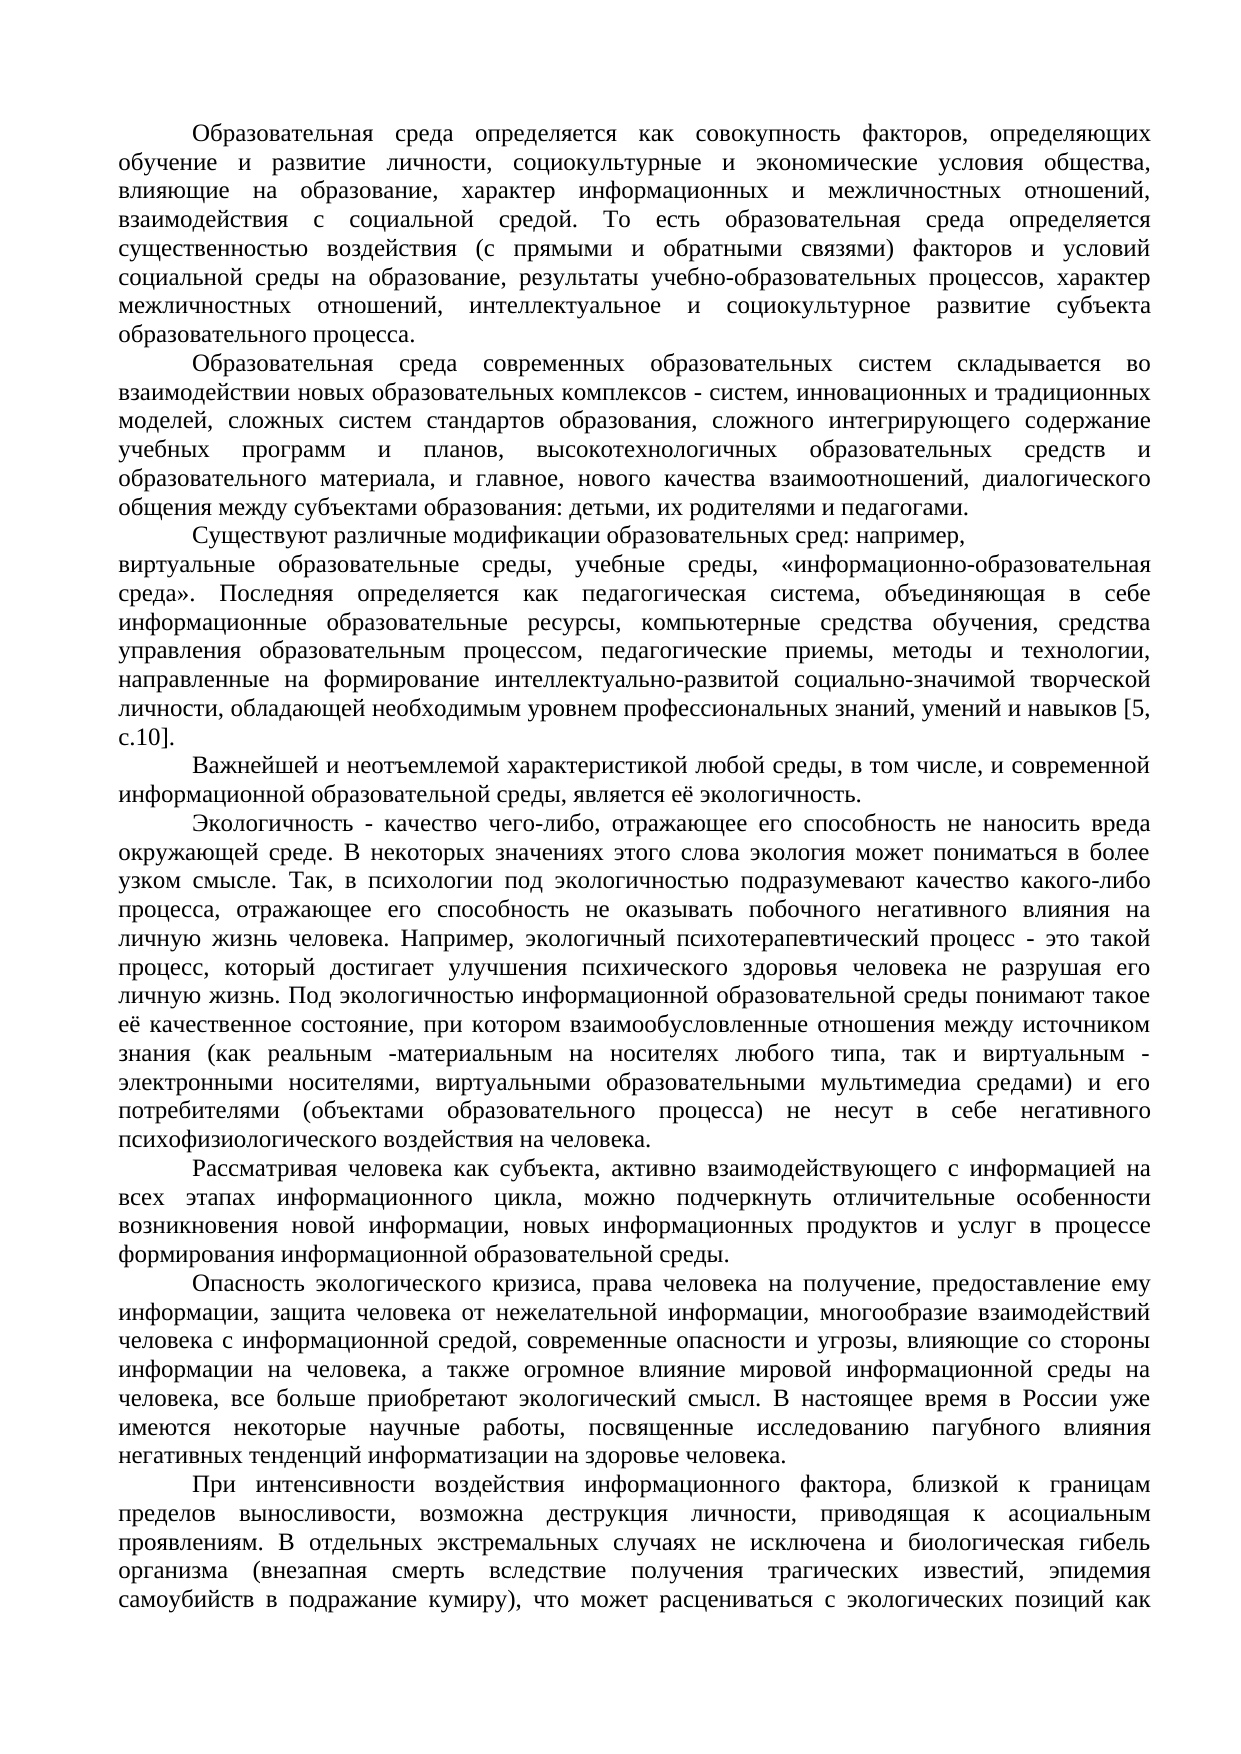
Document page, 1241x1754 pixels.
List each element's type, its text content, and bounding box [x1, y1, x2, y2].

text виртуальные образовательные среды, учебные среды, «информационно-образовательная среда». Последняя определяется как педагогическая система, объединяющая в себе информационные образовательные ресурсы, компьютерные средства обучения, средства управления образовательным процессом, педагогические приемы, методы и технологии, направленные на формирование интеллектуально-развитой социально-значимой творческой личности, обладающей необходимым уровнем профессиональных знаний, умений и навыков [5, с.10]. [118, 549, 1152, 751]
text Образовательная среда определяется как совокупность факторов, определяющих обучение и развитие личности, социокультурные и экономические условия общества, влияющие на образование, характер информационных и межличностных отношений, взаимодействия с социальной средой. То есть образовательная среда определяется существенностью воздействия (с прямыми и обратными связями) факторов и условий социальной среды на образование, результаты учебно-образовательных процессов, характер межличностных отношений, интеллектуальное и социокультурное развитие субъекта образовательного процесса. [118, 118, 1152, 348]
text Рассматривая человека как субъекта, активно взаимодействующего с информацией на всех этапах информационного цикла, можно подчеркнуть отличительные особенности возникновения новой информации, новых информационных продуктов и услуг в процессе формирования информационной образовательной среды. [118, 1153, 1152, 1268]
text Важнейшей и неотъемлемой характеристикой любой среды, в том числе, и современной информационной образовательной среды, является её экологичность. [118, 751, 1152, 808]
text Опасность экологического кризиса, права человека на получение, предоставление ему информации, защита человека от нежелательной информации, многообразие взаимодействий человека с информационной средой, современные опасности и угрозы, влияющие со стороны информации на человека, а также огромное влияние мировой информационной среды на человека, все больше приобретают экологический смысл. В настоящее время в России уже имеются некоторые научные работы, посвященные исследованию пагубного влияния негативных тенденций информатизации на здоровье человека. [118, 1268, 1152, 1469]
text Образовательная среда современных образовательных систем складывается во взаимодействии новых образовательных комплексов - систем, инновационных и традиционных моделей, сложных систем стандартов образования, сложного интегрирующего содержание учебных программ и планов, высокотехнологичных образовательных средств и образовательного материала, и главное, нового качества взаимоотношений, диалогического общения между субъектами образования: детьми, их родителями и педагогами. [118, 348, 1152, 521]
text Экологичность - качество чего-либо, отражающее его способность не наносить вреда окружающей среде. В некоторых значениях этого слова экология может пониматься в более узком смысле. Так, в психологии под экологичностью подразумевают качество какого-либо процесса, отражающее его способность не оказывать побочного негативного влияния на личную жизнь человека. Например, экологичный психотерапевтический процесс - это такой процесс, который достигает улучшения психического здоровья человека не разрушая его личную жизнь. Под экологичностью информационной образовательной среды понимают такое её качественное состояние, при котором взаимообусловленные отношения между источником знания (как реальным -материальным на носителях любого типа, так и виртуальным - электронными носителями, виртуальными образовательными мультимедиа средами) и его потребителями (объектами образовательного процесса) не несут в себе негативного психофизиологического воздействия на человека. [118, 808, 1152, 1153]
text Существуют различные модификации образовательных сред: например, [118, 521, 1152, 549]
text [118, 1469, 1152, 1613]
